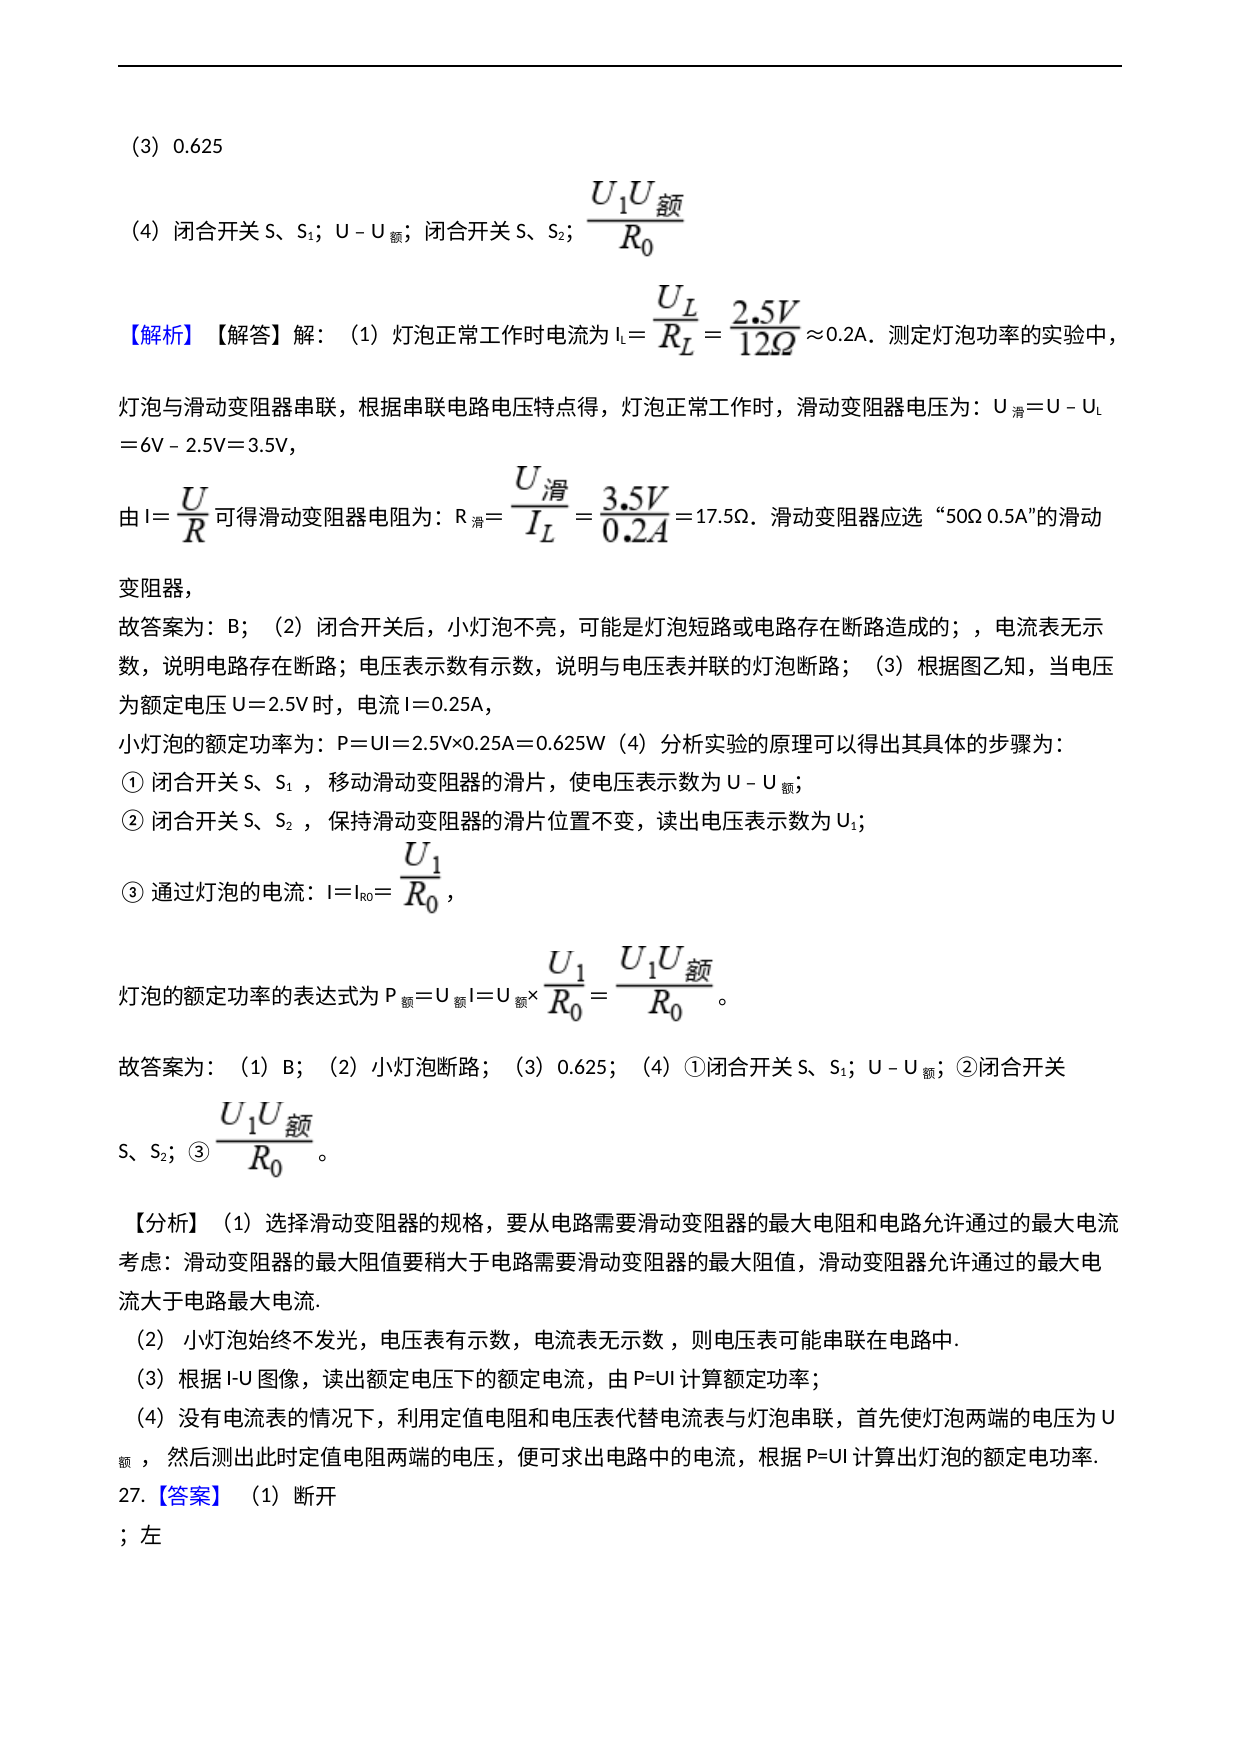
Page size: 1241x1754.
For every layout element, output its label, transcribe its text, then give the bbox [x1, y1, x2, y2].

picture [510, 466, 573, 544]
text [118, 129, 1122, 279]
picture [652, 285, 703, 357]
text 故答案为：（1）B；（2）小灯泡断路；（3）0.625；（4）①闭合开关S、S1；U﹣U额；②闭合开关S、S2；③ 。 [118, 1050, 1122, 1199]
text 小灯泡的额定功率为：P＝UI＝2.5V×0.25A＝0.625W（4）分析实验的原理可以得出其具体的步骤为： [118, 726, 1122, 759]
text ②闭合开关S、S2 ， 保持滑动变阻器的滑片位置不变，读出电压表示数为U1； [118, 804, 1122, 836]
text 【解析】【解答】解：（1）灯泡正常工作时电流为IL＝ ＝ ≈0.2A．测定灯泡功率的实验中，灯泡与滑动变阻器串联，根据串联电路电压特点得，灯泡正常工作时，滑动变阻器电压为：U滑＝U﹣UL＝6V﹣2.5V＝3.5V， [118, 285, 1122, 461]
text 灯泡的额定功率的表达式为P额＝U额I＝U额× ＝ 。 [118, 946, 1122, 1044]
picture [215, 1102, 319, 1179]
text 由I＝ 可得滑动变阻器电阻为：R滑＝ ＝ ＝17.5Ω．滑动变阻器应选“50Ω 0.5A”的滑动变阻器， [118, 467, 1122, 603]
picture [176, 487, 215, 544]
picture [399, 842, 445, 915]
text 故答案为：B；（2）闭合开关后，小灯泡不亮，可能是灯泡短路或电路存在断路造成的；，电流表无示数，说明电路存在断路；电压表示数有示数，说明与电压表并联的灯泡断路；（3）根据图乙知，当电压为额定电压U＝2.5V时，电流I＝0.25A， [118, 609, 1122, 720]
text 【分析】（1）选择滑动变阻器的规格，要从电路需要滑动变阻器的最大电阻和电路允许通过的最大电流考虑：滑动变阻器的最大阻值要稍大于电路需要滑动变阻器的最大阻值，滑动变阻器允许通过的最大电流大于电路最大电流. （2） 小灯泡始终不发光，电压表有示数，电流表无示数 ，则电压表可能串联在电路中. （3）根据I-U图像，读出额定电压下的额定电流，由P=UI计算额定功率； （4）没有电流表的情况下，利用定值电阻和电压表代替电流表与灯泡串联，首先使灯泡两端的电压为U额 ， 然后测出此时定值电阻两端的电压，便可求出电路中的电流，根据P=UI计算出灯泡的额定电功率. [118, 1206, 1122, 1472]
picture [729, 299, 805, 357]
picture [543, 951, 589, 1023]
text ③通过灯泡的电流：I＝IR0＝ ， [118, 842, 1122, 940]
picture [615, 946, 719, 1023]
picture [586, 181, 690, 258]
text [118, 1478, 1122, 1550]
picture [599, 485, 674, 544]
text ①闭合开关S、S1 ， 移动滑动变阻器的滑片，使电压表示数为U﹣U额； [118, 765, 1122, 797]
